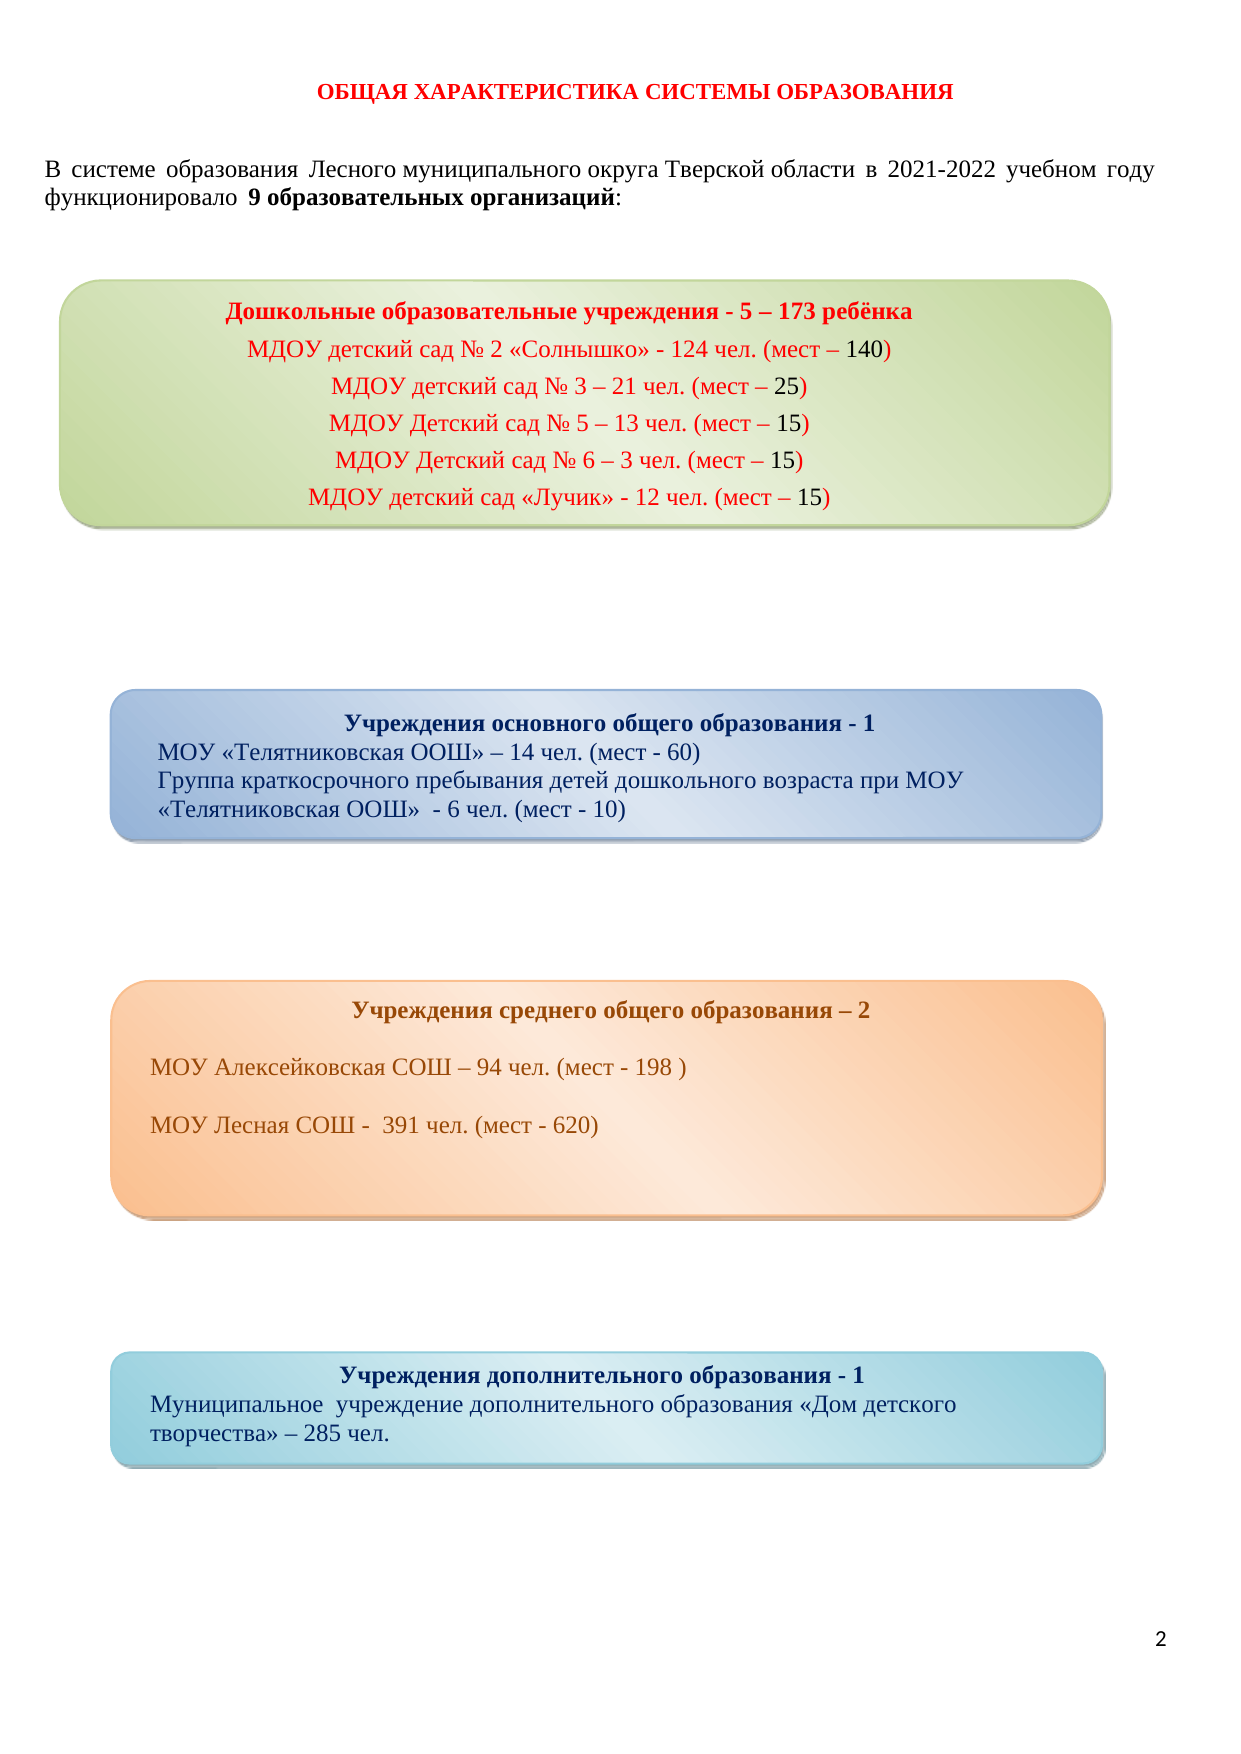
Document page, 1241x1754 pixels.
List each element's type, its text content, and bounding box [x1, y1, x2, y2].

list ОБЩАЯ ХАРАКТЕРИСТИКА СИСТЕМЫ ОБРАЗОВАНИЯ [103, 78, 1167, 104]
text В системе образования Лесного муниципального округа Тверской области в 2021-2022 учебном году функционировало 9 образовательных организаций: [44, 154, 1167, 211]
